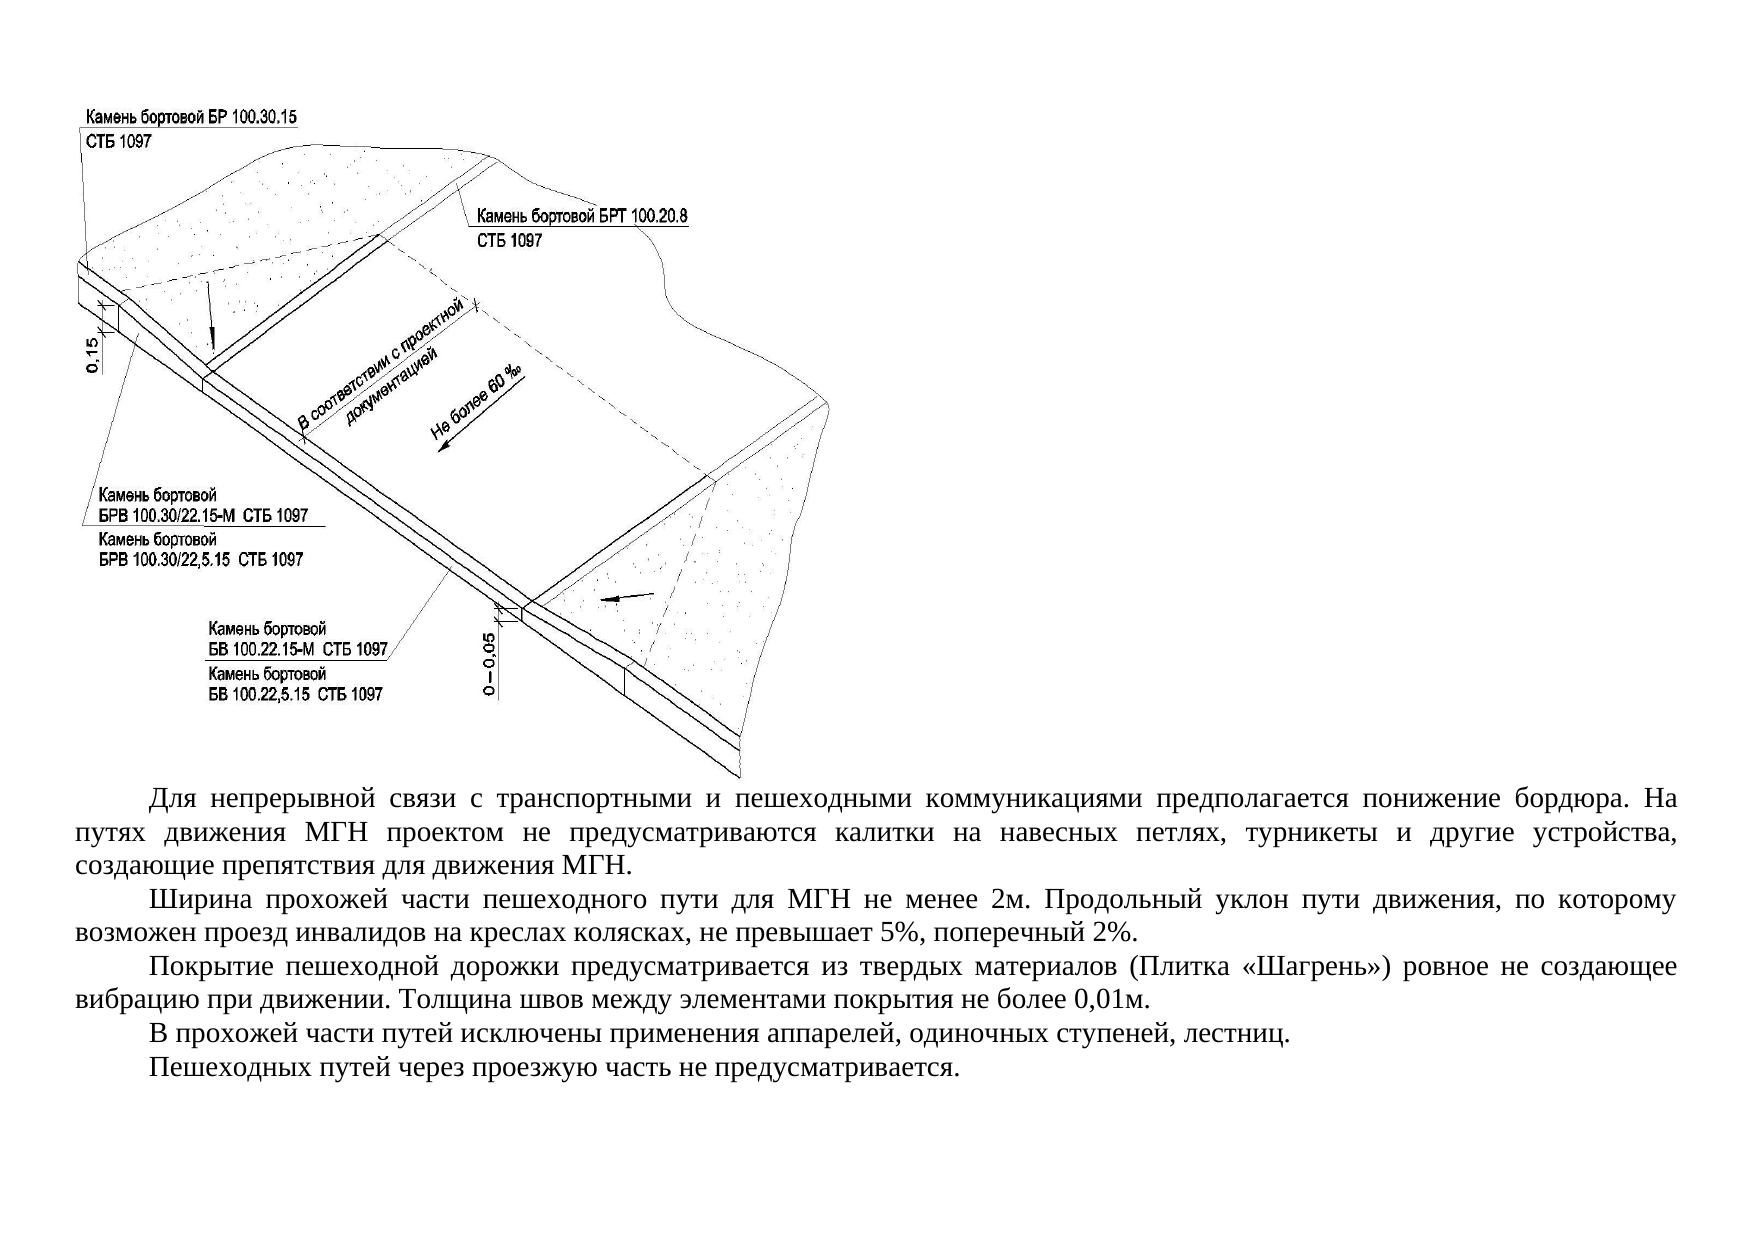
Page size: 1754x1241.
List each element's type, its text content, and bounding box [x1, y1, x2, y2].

text Пешеходных путей через проезжую часть не предусматривается. [75, 1049, 1679, 1082]
text В прохожей части путей исключены применения аппарелей, одиночных ступеней, лестниц. [75, 1015, 1679, 1049]
text Ширина прохожей части пешеходного пути для МГН не менее 2м. Продольный уклон пути движения, по которому возможен проезд инвалидов на креслах колясках, не превышает 5%, поперечный 2%. [75, 881, 1679, 948]
picture [75, 108, 830, 781]
text Для непрерывной связи с транспортными и пешеходными коммуникациями предполагается понижение бордюра. На путях движения МГН проектом не предусматриваются калитки на навесных петлях, турникеты и другие устройства, создающие препятствия для движения МГН. [75, 780, 1679, 881]
text Покрытие пешеходной дорожки предусматривается из твердых материалов (Плитка «Шагрень») ровное не создающее вибрацию при движении. Толщина швов между элементами покрытия не более 0,01м. [75, 948, 1679, 1015]
